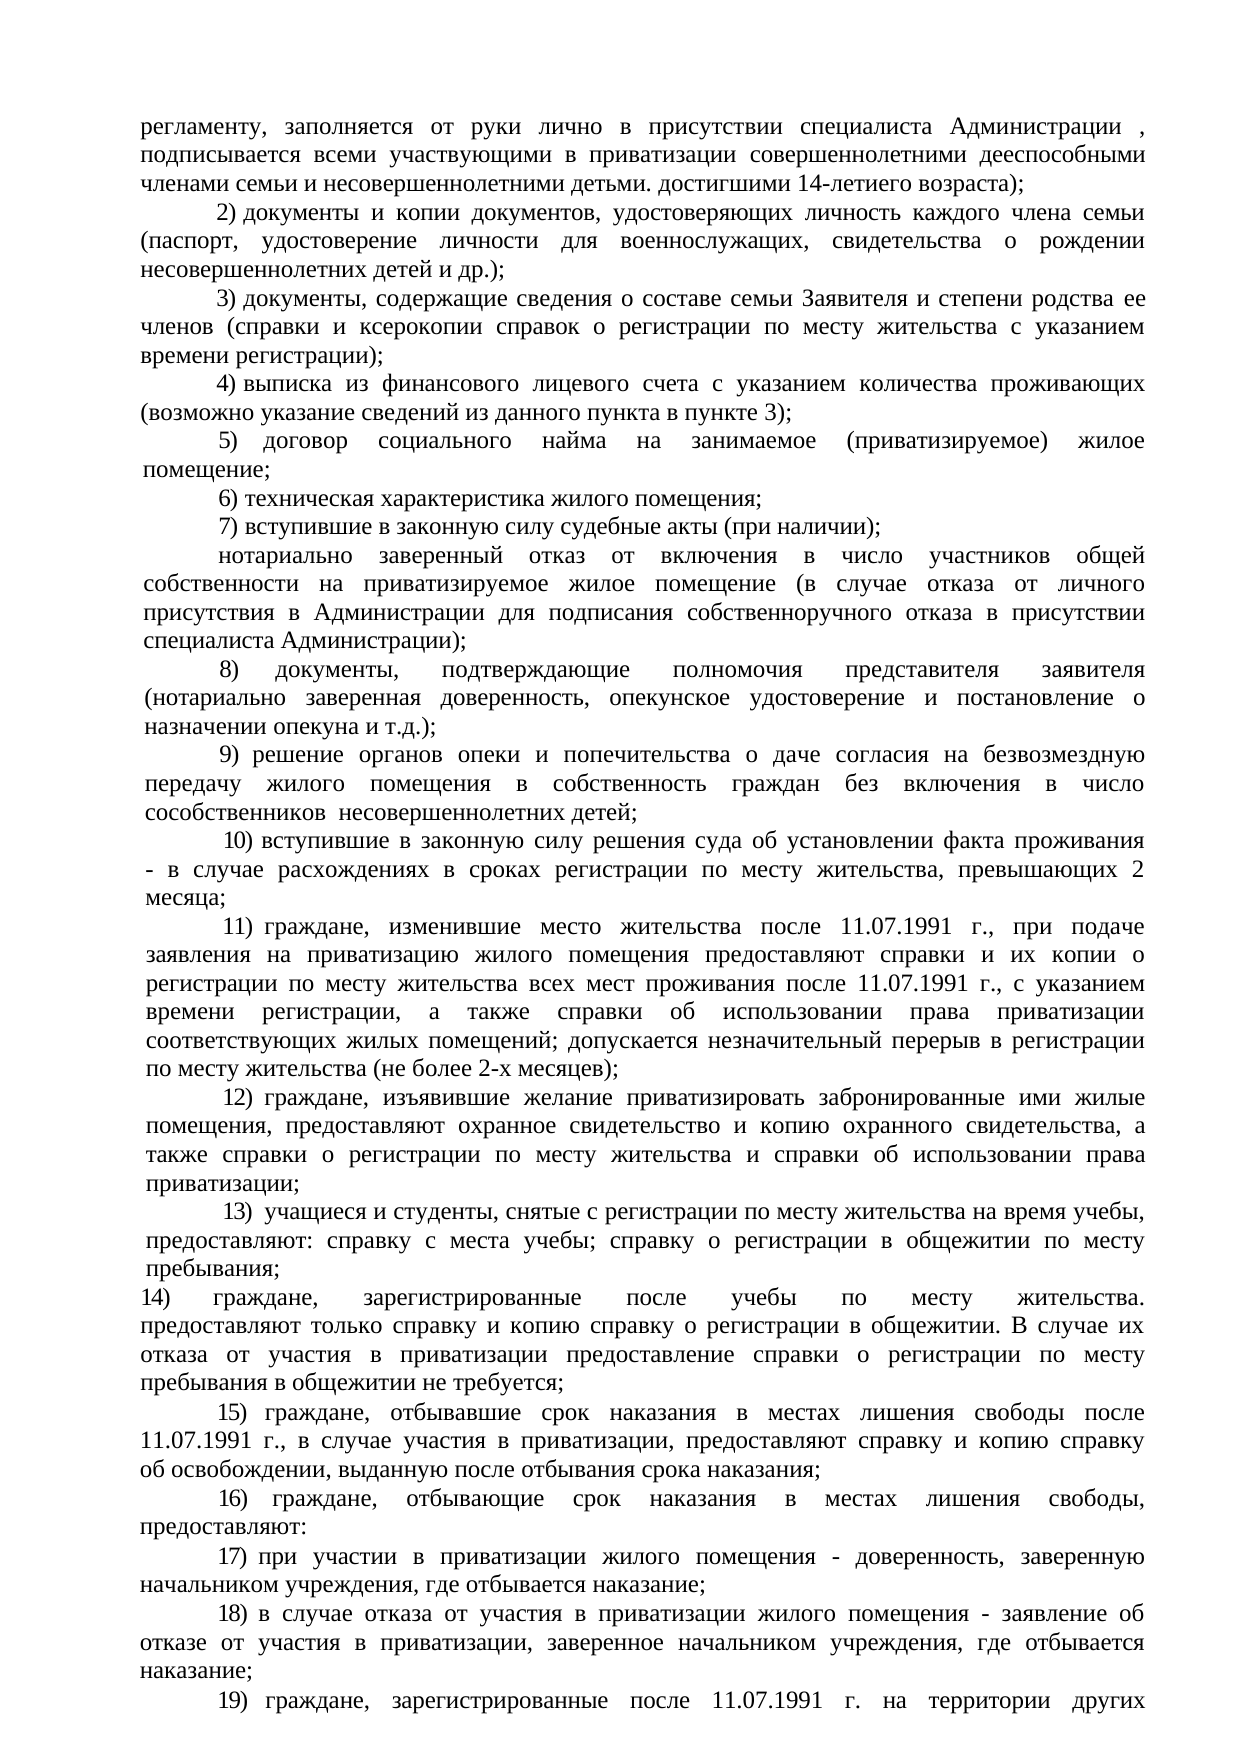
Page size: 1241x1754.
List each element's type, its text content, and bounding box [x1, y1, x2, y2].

text нотариально заверенный отказ от включения в число участников общей собственности на приватизируемое жилое помещение (в случае отказа от личного присутствия в Администрации для подписания собственноручного отказа в присутствии специалиста Администрации); [143, 540, 1146, 654]
list граждане, изменившие место жительства после 11.07.1991 г., при подаче заявления на приватизацию жилого помещения предоставляют справки и их копии о регистрации по месту жительства всех мест проживания после 11.07.1991 г., с указанием времени регистрации, а также справки об использовании права приватизации соответствующих жилых помещений; допускается незначительный перерыв в регистрации по месту жительства (не более 2-х месяцев); [146, 911, 1146, 1082]
text 10) вступившие в законную силу решения суда об установлении факта проживания - в случае расхождениях в сроках регистрации по месту жительства, превышающих 2 месяца; [145, 826, 1146, 911]
list граждане, изъявившие желание приватизировать забронированные ими жилые помещения, предоставляют охранное свидетельство и копию охранного свидетельства, а также справки о регистрации по месту жительства и справки об использовании права приватизации; [146, 1082, 1146, 1197]
text 14) граждане, зарегистрированные после учебы по месту жительства. предоставляют только справку и копию справку о регистрации в общежитии. В случае их отказа от участия в приватизации предоставление справки о регистрации по месту пребывания в общежитии не требуется; [140, 1282, 1146, 1396]
list при участии в приватизации жилого помещения - доверенность, заверенную начальником учреждения, где отбывается наказание; [139, 1541, 1146, 1598]
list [140, 112, 1146, 197]
list выписка из финансового лицевого счета с указанием количества проживающих (возможно указание сведений из данного пункта в пункте 3); [140, 369, 1146, 426]
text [141, 1686, 1146, 1714]
text 5) договор социального найма на занимаемое (приватизируемое) жилое помещение; [143, 426, 1146, 483]
text 15) граждане, отбывавшие срок наказания в местах лишения свободы после 11.07.1991 г., в случае участия в приватизации, предоставляют справку и копию справку об освобождении, выданную после отбывания срока наказания; [139, 1397, 1146, 1483]
list документы и копии документов, удостоверяющих личность каждого члена семьи (паспорт, удостоверение личности для военнослужащих, свидетельства о рождении несовершеннолетних детей и др.); [140, 197, 1146, 283]
list техническая характеристика жилого помещения; [218, 483, 1146, 512]
text 16) граждане, отбывающие срок наказания в местах лишения свободы, предоставляют: [139, 1483, 1146, 1540]
list в случае отказа от участия в приватизации жилого помещения - заявление об отказе от участия в приватизации, заверенное начальником учреждения, где отбывается наказание; [139, 1599, 1146, 1684]
text 8) документы, подтверждающие полномочия представителя заявителя (нотариально заверенная доверенность, опекунское удостоверение и постановление о назначении опекуна и т.д.); [144, 654, 1146, 740]
list документы, содержащие сведения о составе семьи Заявителя и степени родства ее членов (справки и ксерокопии справок о регистрации по месту жительства с указанием времени регистрации); [140, 283, 1146, 369]
list вступившие в законную силу судебные акты (при наличии); [218, 512, 1146, 540]
list учащиеся и студенты, снятые с регистрации по месту жительства на время учебы, предоставляют: справку с места учебы; справку о регистрации в общежитии по месту пребывания; [146, 1197, 1146, 1282]
text 9) решение органов опеки и попечительства о даче согласия на безвозмездную передачу жилого помещения в собственность граждан без включения в число сособственников несовершеннолетних детей; [144, 740, 1146, 826]
